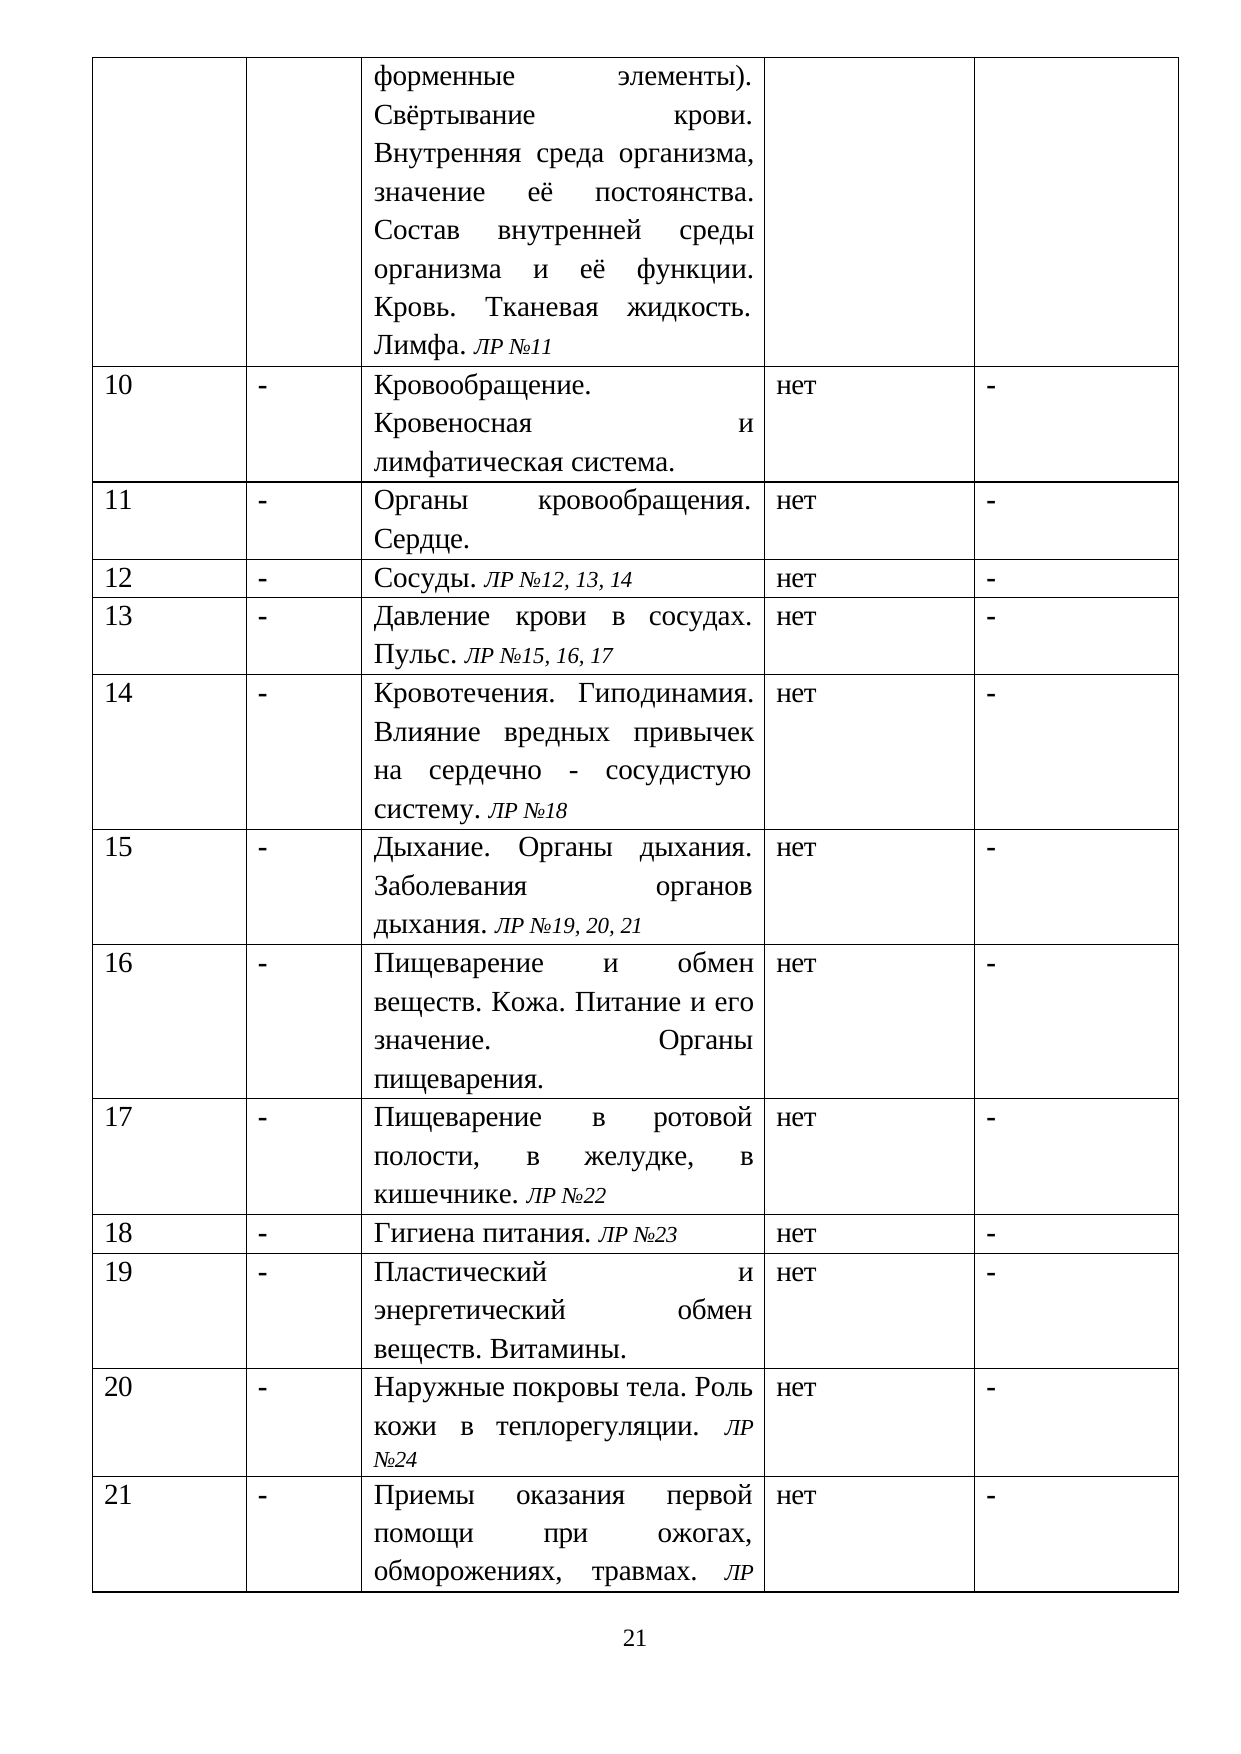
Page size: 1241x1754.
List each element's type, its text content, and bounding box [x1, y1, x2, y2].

table_cell - [975, 945, 1178, 1098]
table_cell Кровотечения. Гиподинамия. Влияние вредных привычек на сердечно - сосудистую систему. ЛР №18 [362, 675, 764, 828]
table_cell 18 [93, 1215, 246, 1253]
table_cell 21 [93, 1477, 246, 1591]
table_cell 16 [93, 945, 246, 1098]
table_cell нет [765, 367, 974, 481]
table_cell - [975, 1215, 1178, 1253]
table_cell - [975, 367, 1178, 481]
table_cell - [247, 367, 361, 481]
table_cell нет [765, 598, 974, 674]
table_cell - [975, 1254, 1178, 1368]
table_cell Приемы оказания первой помощи при ожогах, обморожениях, травмах. ЛР [362, 1477, 764, 1591]
table_cell нет [765, 483, 974, 558]
table_cell 12 [93, 560, 246, 597]
table_cell 13 [93, 598, 246, 674]
table_cell - [247, 560, 361, 597]
table_header [247, 58, 361, 366]
table_cell нет [765, 1254, 974, 1368]
table_cell Пластический и энергетический обмен веществ. Витамины. [362, 1254, 764, 1368]
table_header [93, 58, 246, 366]
table_cell Кровообращение. Кровеносная и лимфатическая система. [362, 367, 764, 481]
table_cell 11 [93, 483, 246, 558]
table_cell - [975, 1099, 1178, 1214]
table_cell нет [765, 1215, 974, 1253]
table_cell - [247, 598, 361, 674]
table_header [975, 58, 1178, 366]
table_cell - [975, 830, 1178, 944]
table_cell нет [765, 1477, 974, 1591]
table_cell Давление крови в сосудах. Пульс. ЛР №15, 16, 17 [362, 598, 764, 674]
table_cell нет [765, 945, 974, 1098]
table_cell - [247, 483, 361, 558]
table_header [765, 58, 974, 366]
table_cell Сосуды. ЛР №12, 13, 14 [362, 560, 764, 597]
table_cell - [247, 830, 361, 944]
table_cell нет [765, 560, 974, 597]
table_cell нет [765, 830, 974, 944]
table_cell Пищеварение в ротовой полости, в желудке, в кишечнике. ЛР №22 [362, 1099, 764, 1214]
table_cell Органы кровообращения. Сердце. [362, 483, 764, 558]
table_cell - [975, 598, 1178, 674]
table_cell Дыхание. Органы дыхания. Заболевания органов дыхания. ЛР №19, 20, 21 [362, 830, 764, 944]
table_cell - [247, 1215, 361, 1253]
table_cell - [975, 560, 1178, 597]
table_cell - [247, 945, 361, 1098]
table_cell Наружные покровы тела. Роль кожи в теплорегуляции. ЛР №24 [362, 1369, 764, 1476]
table_cell 14 [93, 675, 246, 828]
table_cell нет [765, 1369, 974, 1476]
table_cell нет [765, 675, 974, 828]
table_cell 15 [93, 830, 246, 944]
table_cell 20 [93, 1369, 246, 1476]
table_cell - [247, 675, 361, 828]
table_cell Пищеварение и обмен веществ. Кожа. Питание и его значение. Органы пищеварения. [362, 945, 764, 1098]
table_cell - [975, 483, 1178, 558]
table_cell нет [765, 1099, 974, 1214]
table_cell 19 [93, 1254, 246, 1368]
table_cell - [247, 1099, 361, 1214]
table_cell - [247, 1254, 361, 1368]
table_cell - [975, 1369, 1178, 1476]
table_cell - [247, 1477, 361, 1591]
table_cell 10 [93, 367, 246, 481]
table_cell - [975, 1477, 1178, 1591]
table_cell 17 [93, 1099, 246, 1214]
table_cell - [975, 675, 1178, 828]
table_header форменные элементы). Свёртывание крови. Внутренняя среда организма, значение её постоянства. Состав внутренней среды организма и её функции. Кровь. Тканевая жидкость. Лимфа. ЛР №11 [362, 58, 764, 366]
table_cell Гигиена питания. ЛР №23 [362, 1215, 764, 1253]
table_cell - [247, 1369, 361, 1476]
